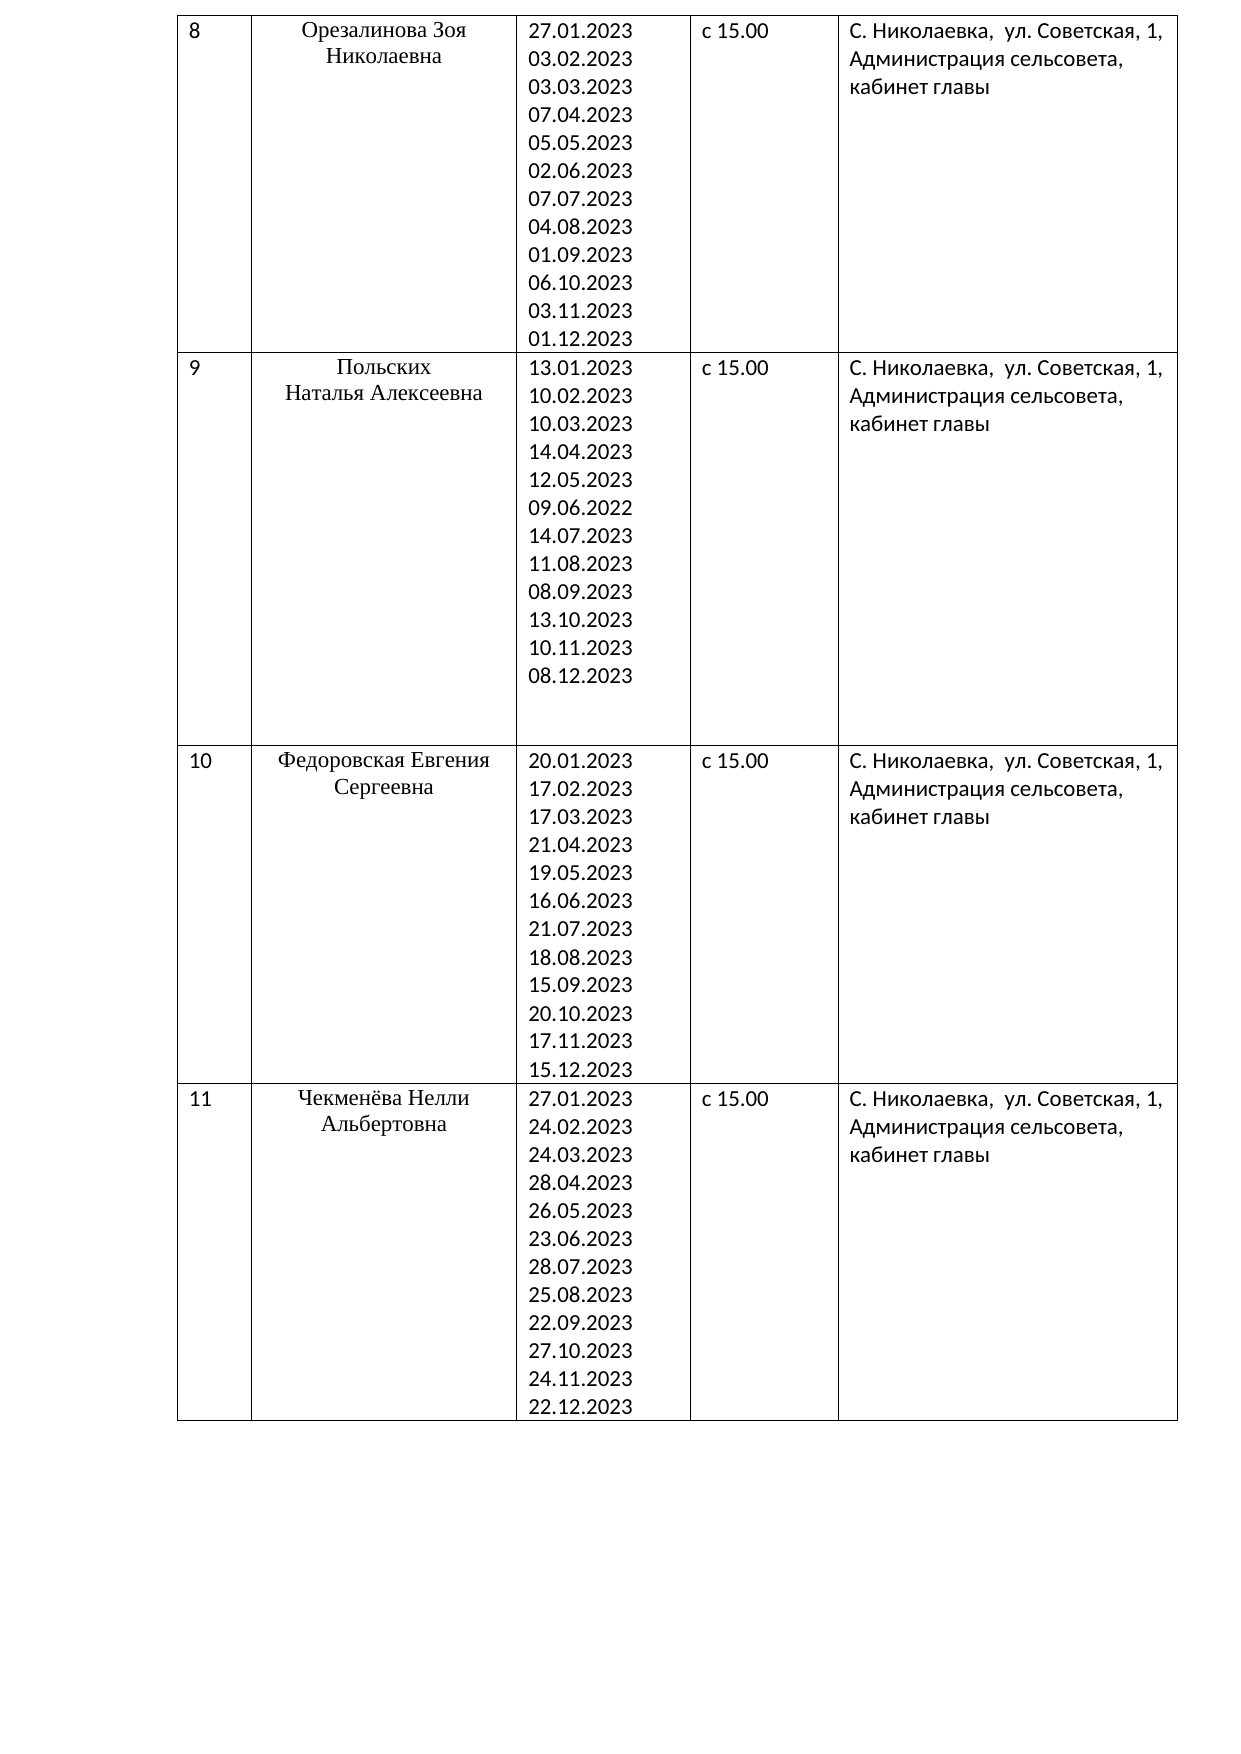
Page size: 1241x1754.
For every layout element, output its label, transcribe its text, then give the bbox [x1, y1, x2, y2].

table_cell 27.01.2023 24.02.2023 24.03.2023 28.04.2023 26.05.2023 23.06.2023 28.07.2023 25.08.2023 22.09.2023 27.10.2023 24.11.2023 22.12.2023 [517, 1084, 690, 1420]
table_cell с 15.00 [691, 353, 838, 745]
table_cell с 15.00 [691, 16, 838, 352]
table_cell С. Николаевка, ул. Советская, 1, Администрация сельсовета, кабинет главы [839, 1084, 1177, 1420]
table_cell 27.01.2023 03.02.2023 03.03.2023 07.04.2023 05.05.2023 02.06.2023 07.07.2023 04.08.2023 01.09.2023 06.10.2023 03.11.2023 01.12.2023 [517, 16, 690, 352]
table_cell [839, 16, 1177, 352]
table_cell 20.01.2023 17.02.2023 17.03.2023 21.04.2023 19.05.2023 16.06.2023 21.07.2023 18.08.2023 15.09.2023 20.10.2023 17.11.2023 15.12.2023 [517, 746, 690, 1083]
table_cell 11 [178, 1084, 251, 1420]
table_cell с 15.00 [691, 1084, 838, 1420]
table_cell Федоровская Евгения Сергеевна [252, 746, 516, 1083]
table_cell С. Николаевка, ул. Советская, 1, Администрация сельсовета, кабинет главы [839, 746, 1177, 1083]
table_cell 10 [178, 746, 251, 1083]
table_cell 13.01.2023 10.02.2023 10.03.2023 14.04.2023 12.05.2023 09.06.2022 14.07.2023 11.08.2023 08.09.2023 13.10.2023 10.11.2023 08.12.2023 [517, 353, 690, 745]
table_cell С. Николаевка, ул. Советская, 1, Администрация сельсовета, кабинет главы [839, 353, 1177, 745]
table_cell с 15.00 [691, 746, 838, 1083]
table_cell Польских Наталья Алексеевна [252, 353, 516, 745]
table_cell Орезалинова Зоя Николаевна [252, 16, 516, 352]
table_cell Чекменёва Нелли Альбертовна [252, 1084, 516, 1420]
table_cell 8 [178, 16, 251, 352]
table_cell 9 [178, 353, 251, 745]
